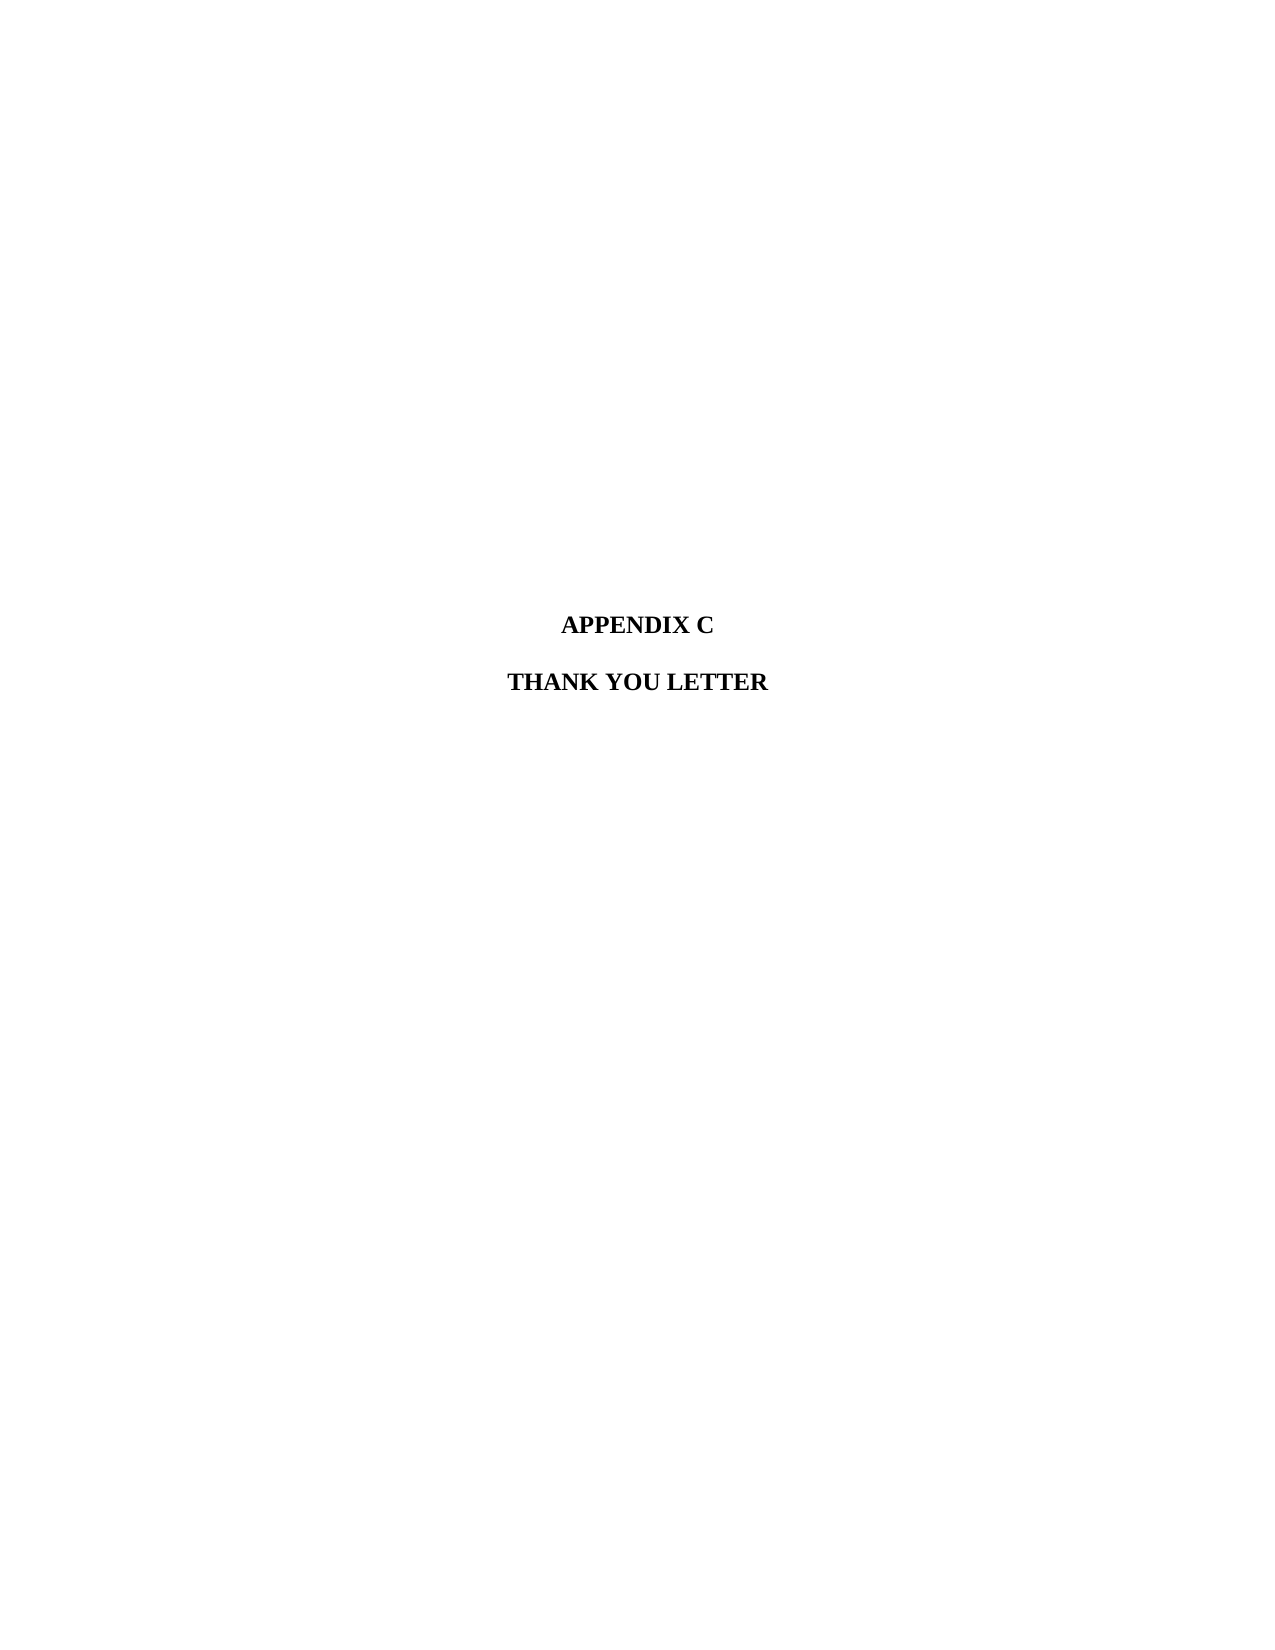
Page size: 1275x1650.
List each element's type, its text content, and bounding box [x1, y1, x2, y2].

subtitle Appendix C Thank you Letter [150, 610, 1125, 696]
